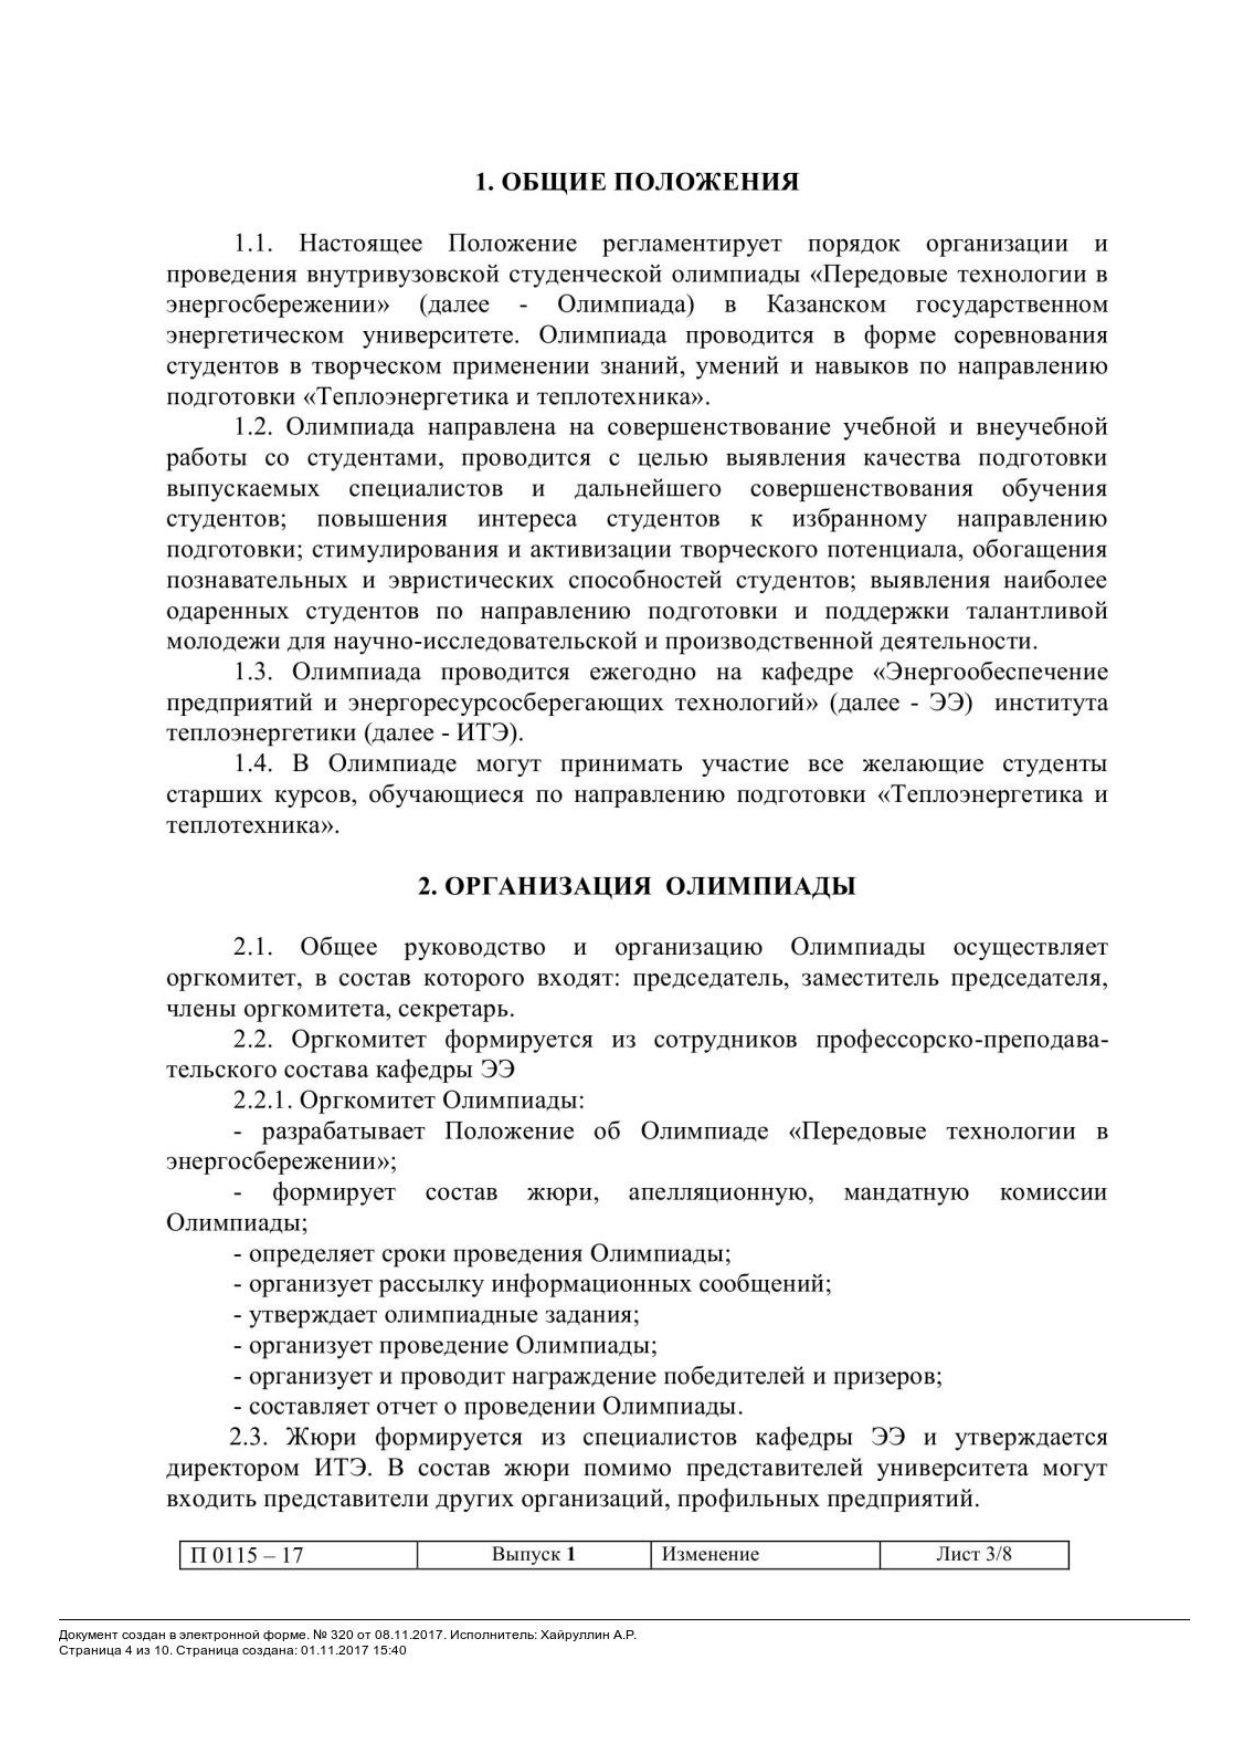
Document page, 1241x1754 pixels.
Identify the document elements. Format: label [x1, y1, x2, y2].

picture [59, 59, 1190, 1659]
